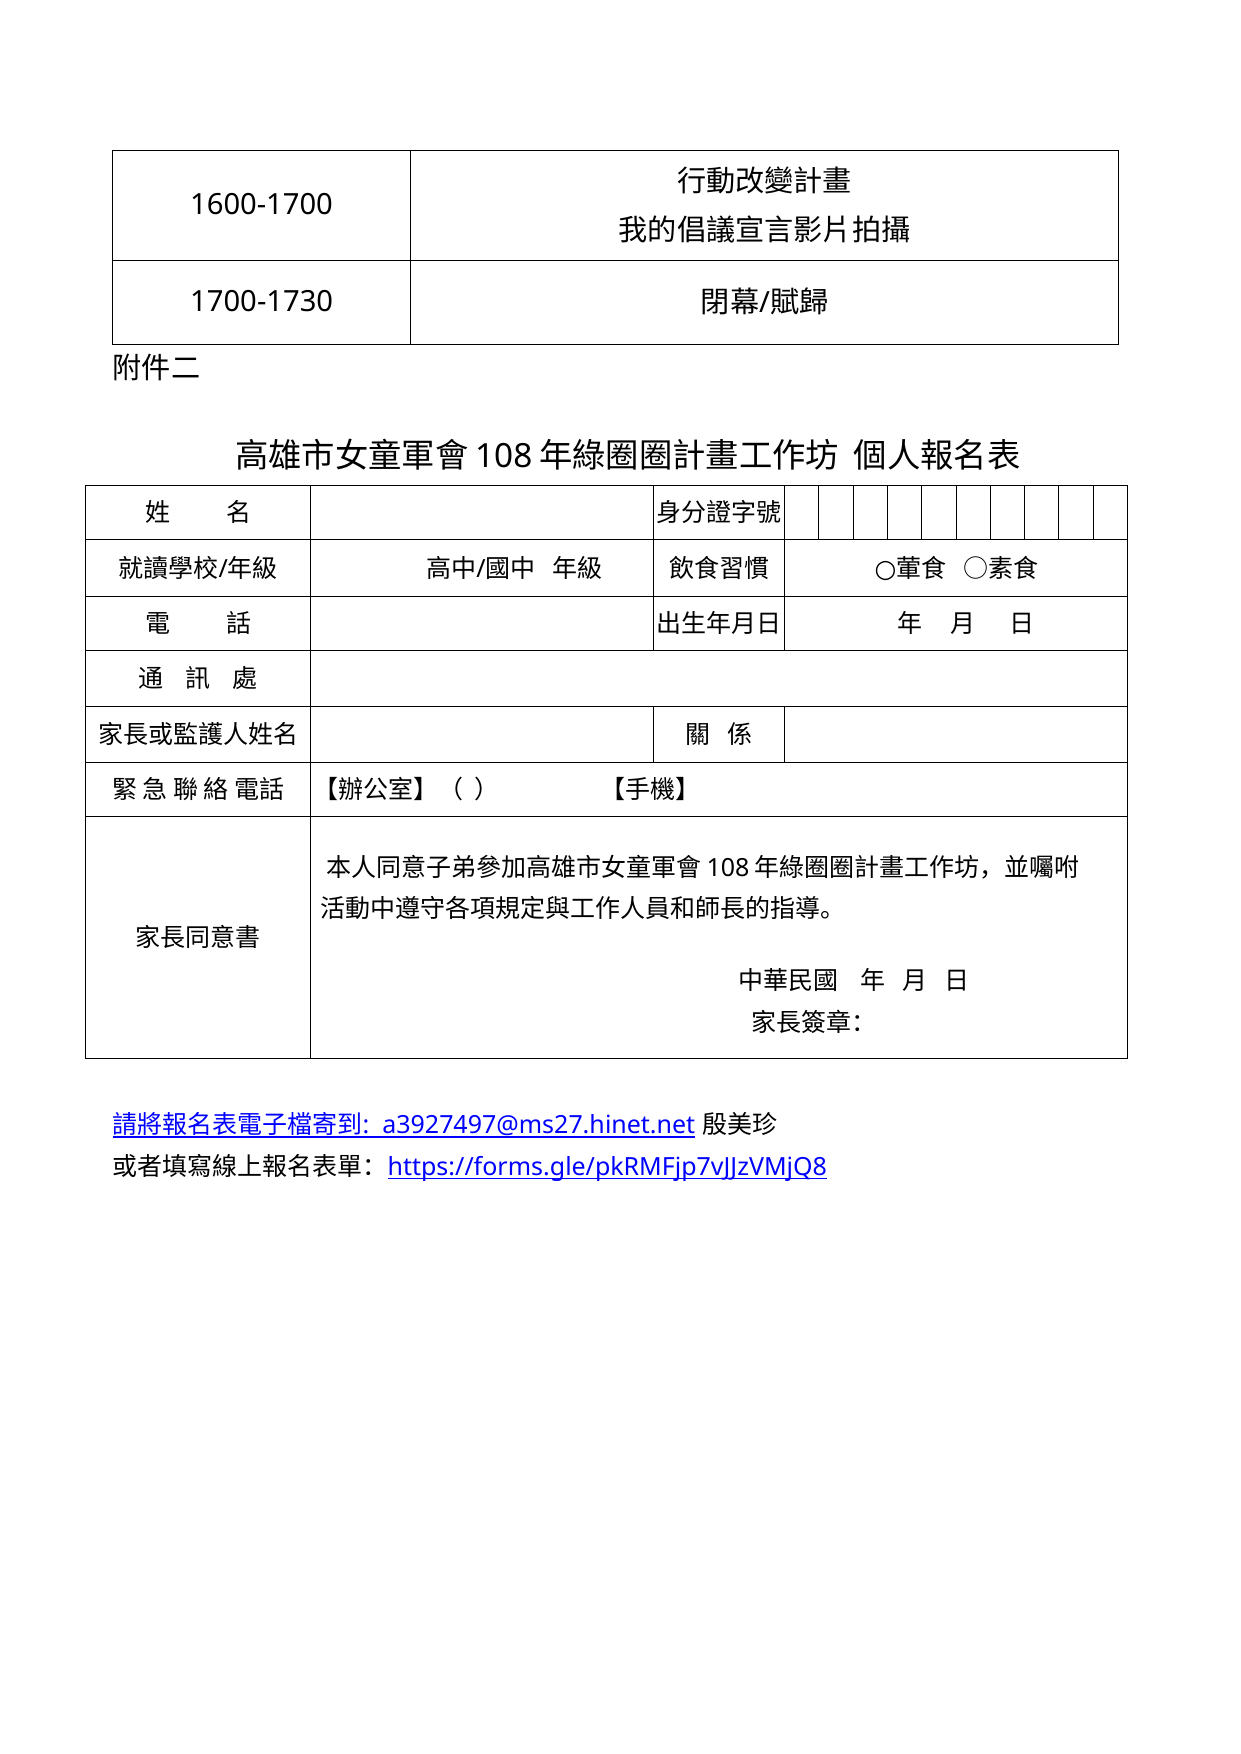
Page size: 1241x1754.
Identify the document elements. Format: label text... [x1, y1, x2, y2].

table_header [819, 486, 853, 539]
table_header [854, 486, 887, 539]
table_cell 通 訊 處 [86, 651, 310, 706]
table_cell 行動改變計畫 我的倡議宣言影片拍攝 [411, 151, 1118, 259]
text 請將報名表電子檔寄到: a3927497@ms27.hinet.net 殷美珍 [112, 1101, 1128, 1142]
table_header [991, 486, 1024, 539]
table_cell [311, 651, 1127, 706]
table_cell 高中/國中 年級 [311, 540, 653, 596]
table_cell 1600-1700 [113, 151, 410, 259]
table_cell 就讀學校/年級 [86, 540, 310, 596]
table_header [1094, 486, 1127, 539]
table_cell [311, 597, 653, 649]
table_cell 飲食習慣 [654, 540, 784, 596]
table_header [1059, 486, 1093, 539]
table_header [1025, 486, 1058, 539]
table_cell 1700-1730 [113, 261, 410, 344]
text 高雄市女童軍會108年綠圈圈計畫工作坊 個人報名表 [112, 429, 1128, 478]
text 附件二 [112, 345, 1128, 387]
table_cell 關 係 [654, 707, 784, 762]
table_cell 年 月 日 [785, 597, 1127, 649]
table_header [922, 486, 956, 539]
table_header 身分證字號 [654, 486, 784, 539]
table_header 姓 名 [86, 486, 310, 539]
table_cell ○葷食 ○素食 [785, 540, 1127, 596]
table_header [311, 486, 653, 539]
table_cell 【辦公室】（ ） 【手機】 [311, 763, 1127, 816]
table_cell 家長同意書 [86, 817, 310, 1058]
table_header [888, 486, 921, 539]
table_cell [311, 707, 653, 762]
table_header [785, 486, 818, 539]
table_cell 本人同意子弟參加高雄市女童軍會108年綠圈圈計畫工作坊，並囑咐 活動中遵守各項規定與工作人員和師長的指導。 中華民國 年 月 日 家長簽章： [311, 817, 1127, 1058]
table_cell 電 話 [86, 597, 310, 649]
table_header [957, 486, 990, 539]
table_cell 緊 急 聯 絡 電話 [86, 763, 310, 816]
table_cell 家長或監護人姓名 [86, 707, 310, 762]
table_cell [785, 707, 1127, 762]
table_cell 閉幕/賦歸 [411, 261, 1118, 344]
text 或者填寫線上報名表單：https://forms.gle/pkRMFjp7vJJzVMjQ8 [112, 1142, 1128, 1184]
table_cell 出生年月日 [654, 597, 784, 649]
